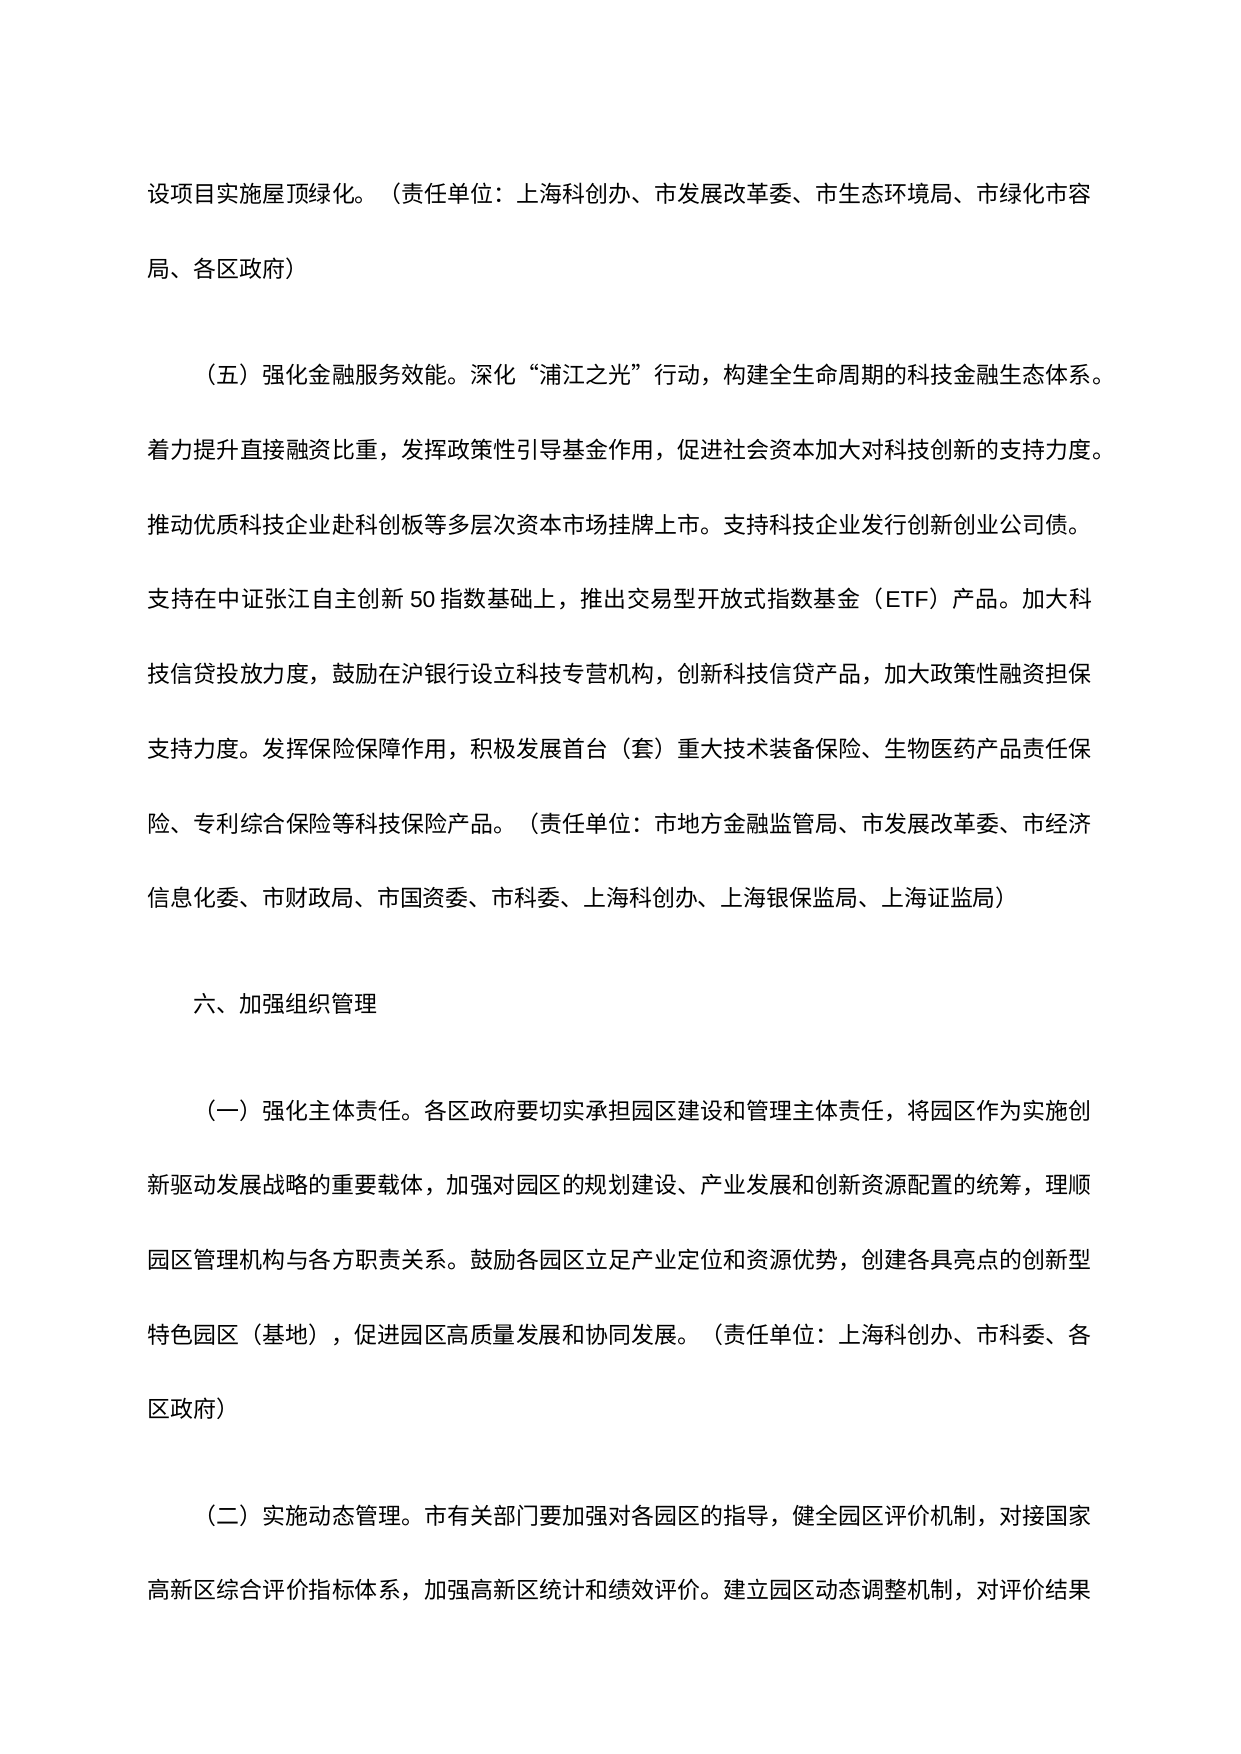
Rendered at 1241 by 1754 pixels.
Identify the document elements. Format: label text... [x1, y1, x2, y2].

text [148, 1482, 1092, 1621]
text （五）强化金融服务效能。深化“浦江之光”行动，构建全生命周期的科技金融生态体系。着力提升直接融资比重，发挥政策性引导基金作用，促进社会资本加大对科技创新的支持力度。推动优质科技企业赴科创板等多层次资本市场挂牌上市。支持科技企业发行创新创业公司债。支持在中证张江自主创新50指数基础上，推出交易型开放式指数基金（ETF）产品。加大科技信贷投放力度，鼓励在沪银行设立科技专营机构，创新科技信贷产品，加大政策性融资担保支持力度。发挥保险保障作用，积极发展首台（套）重大技术装备保险、生物医药产品责任保险、专利综合保险等科技保险产品。（责任单位：市地方金融监管局、市发展改革委、市经济信息化委、市财政局、市国资委、市科委、上海科创办、上海银保监局、上海证监局） [148, 341, 1092, 929]
text （一）强化主体责任。各区政府要切实承担园区建设和管理主体责任，将园区作为实施创新驱动发展战略的重要载体，加强对园区的规划建设、产业发展和创新资源配置的统筹，理顺园区管理机构与各方职责关系。鼓励各园区立足产业定位和资源优势，创建各具亮点的创新型特色园区（基地），促进园区高质量发展和协同发展。（责任单位：上海科创办、市科委、各区政府） [148, 1077, 1092, 1441]
text 六、加强组织管理 [148, 971, 1092, 1036]
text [148, 161, 1092, 300]
